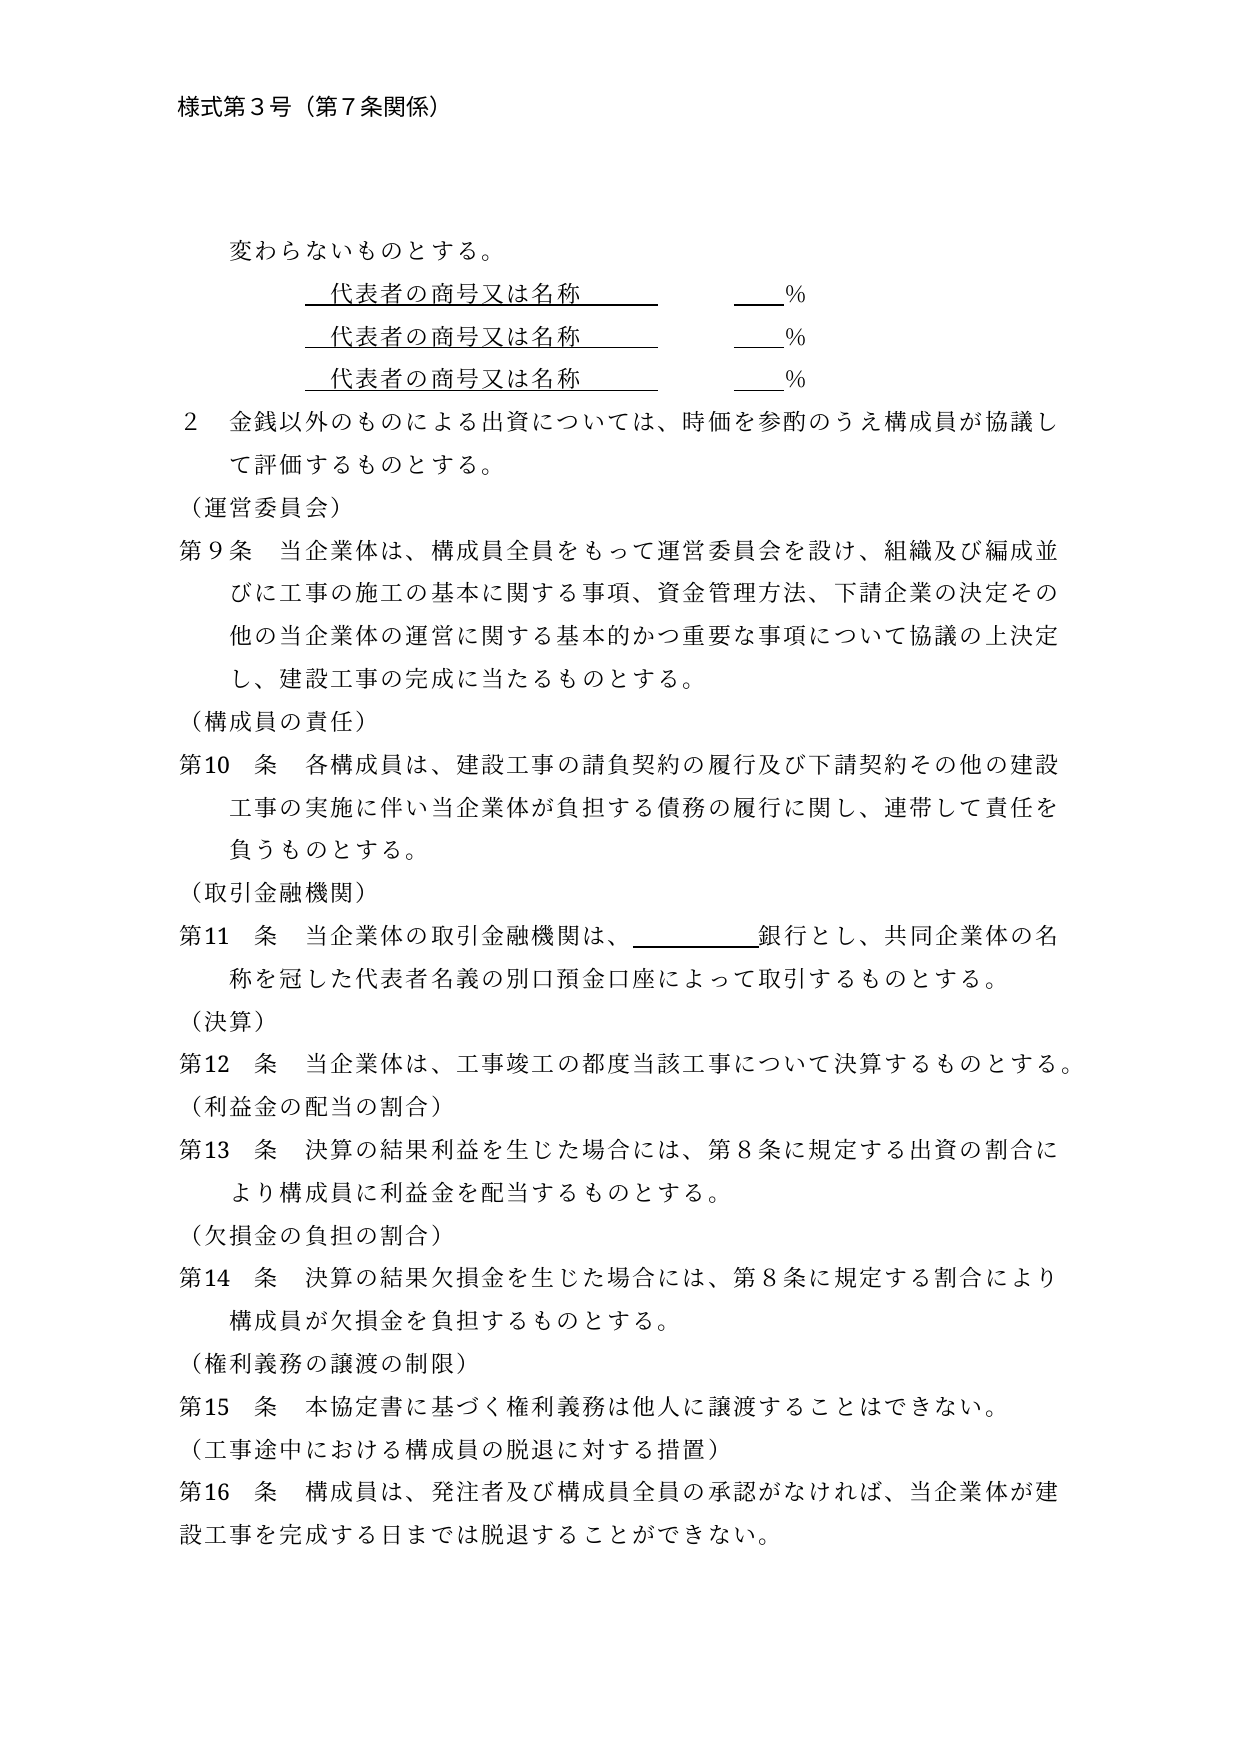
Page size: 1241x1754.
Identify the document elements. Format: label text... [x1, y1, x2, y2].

text （運営委員会） [179, 485, 1061, 528]
text 第10条 各構成員は、建設工事の請負契約の履行及び下請契約その他の建設工事の実施に伴い当企業体が負担する債務の履行に関し、連帯して責任を負うものとする。 [179, 742, 1061, 870]
text ２ 金銭以外のものによる出資については、時価を参酌のうえ構成員が協議して評価するものとする。 [179, 399, 1061, 485]
text 第15条 本協定書に基づく権利義務は他人に譲渡することはできない。 [179, 1384, 1061, 1427]
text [179, 228, 1061, 271]
text 第11条 当企業体の取引金融機関は、 銀行とし、共同企業体の名称を冠した代表者名義の別口預金口座によって取引するものとする。 [179, 913, 1061, 999]
text 第13条 決算の結果利益を生じた場合には、第８条に規定する出資の割合により構成員に利益金を配当するものとする。 [179, 1127, 1061, 1213]
text 第14条 決算の結果欠損金を生じた場合には、第８条に規定する割合により構成員が欠損金を負担するものとする。 [179, 1256, 1061, 1341]
text （利益金の配当の割合） [179, 1084, 1061, 1127]
text 第16条 構成員は、発注者及び構成員全員の承認がなければ、当企業体が建設工事を完成する日までは脱退することができない。 [179, 1470, 1061, 1555]
text 第９条 当企業体は、構成員全員をもって運営委員会を設け、組織及び編成並びに工事の施工の基本に関する事項、資金管理方法、下請企業の決定その他の当企業体の運営に関する基本的かつ重要な事項について協議の上決定し、建設工事の完成に当たるものとする。 [179, 528, 1061, 699]
text 代表者の商号又は名称 ％ [179, 314, 1061, 357]
text 第12条 当企業体は、工事竣工の都度当該工事について決算するものとする。 [179, 1042, 1061, 1084]
text （決算） [179, 999, 1061, 1042]
text （欠損金の負担の割合） [179, 1213, 1061, 1256]
text （構成員の責任） [179, 699, 1061, 742]
text （取引金融機関） [179, 870, 1061, 913]
text 代表者の商号又は名称 ％ [179, 271, 1061, 314]
text （権利義務の譲渡の制限） [179, 1341, 1061, 1384]
text 代表者の商号又は名称 ％ [179, 357, 1061, 399]
text （工事途中における構成員の脱退に対する措置） [179, 1427, 1061, 1470]
